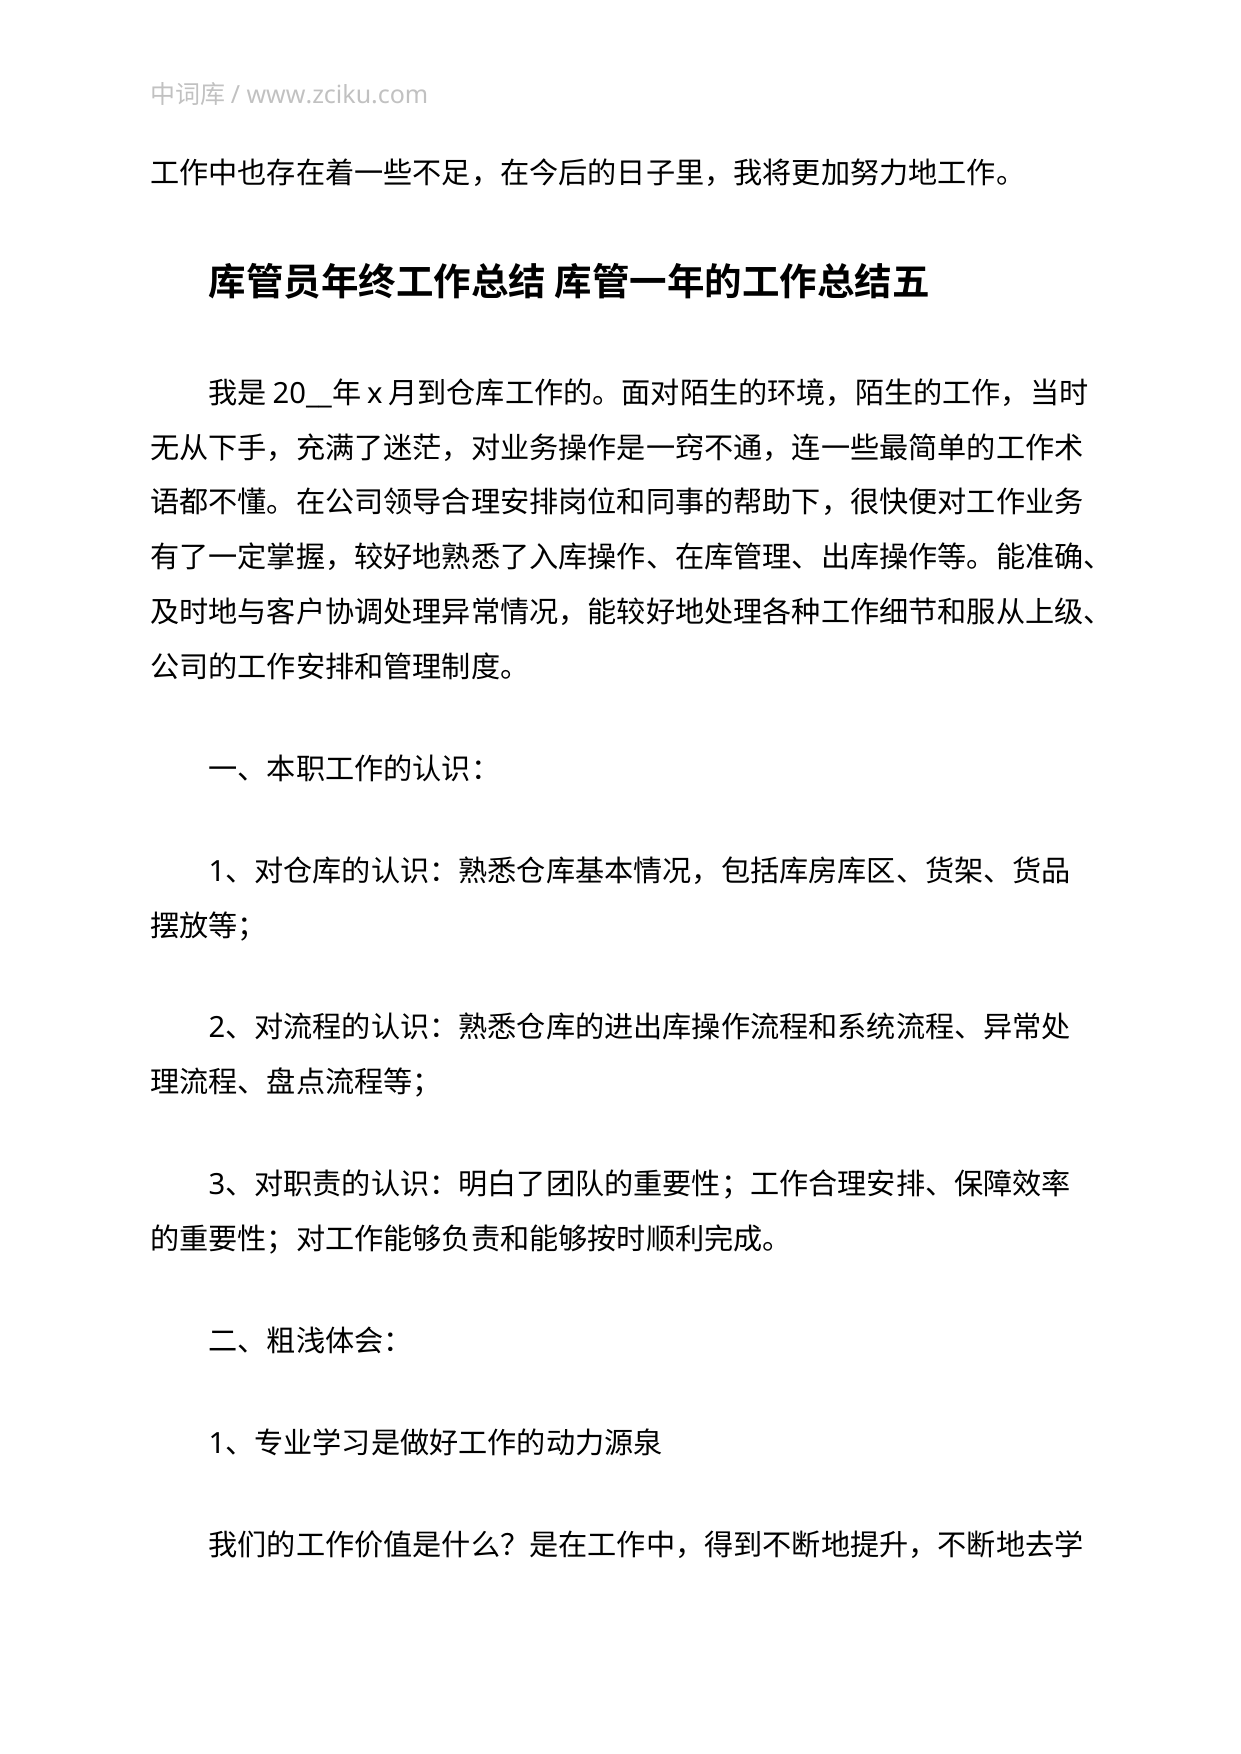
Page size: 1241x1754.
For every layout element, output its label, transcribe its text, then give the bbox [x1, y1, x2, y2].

text 二、粗浅体会： [150, 1318, 1090, 1360]
text 3、对职责的认识：明白了团队的重要性；工作合理安排、保障效率的重要性；对工作能够负责和能够按时顺利完成。 [150, 1161, 1090, 1258]
text 1、专业学习是做好工作的动力源泉 [150, 1419, 1090, 1462]
text 库管员年终工作总结 库管一年的工作总结五 [150, 252, 1090, 306]
text 2、对流程的认识：熟悉仓库的进出库操作流程和系统流程、异常处理流程、盘点流程等； [150, 1004, 1090, 1101]
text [150, 1521, 1090, 1564]
text 1、对仓库的认识：熟悉仓库基本情况，包括库房库区、货架、货品摆放等； [150, 847, 1090, 944]
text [150, 150, 1090, 192]
text 一、本职工作的认识： [150, 746, 1090, 788]
text 我是20__年x月到仓库工作的。面对陌生的环境，陌生的工作，当时无从下手，充满了迷茫，对业务操作是一窍不通，连一些最简单的工作术语都不懂。在公司领导合理安排岗位和同事的帮助下，很快便对工作业务有了一定掌握，较好地熟悉了入库操作、在库管理、出库操作等。能准确、及时地与客户协调处理异常情况，能较好地处理各种工作细节和服从上级、公司的工作安排和管理制度。 [150, 369, 1090, 686]
